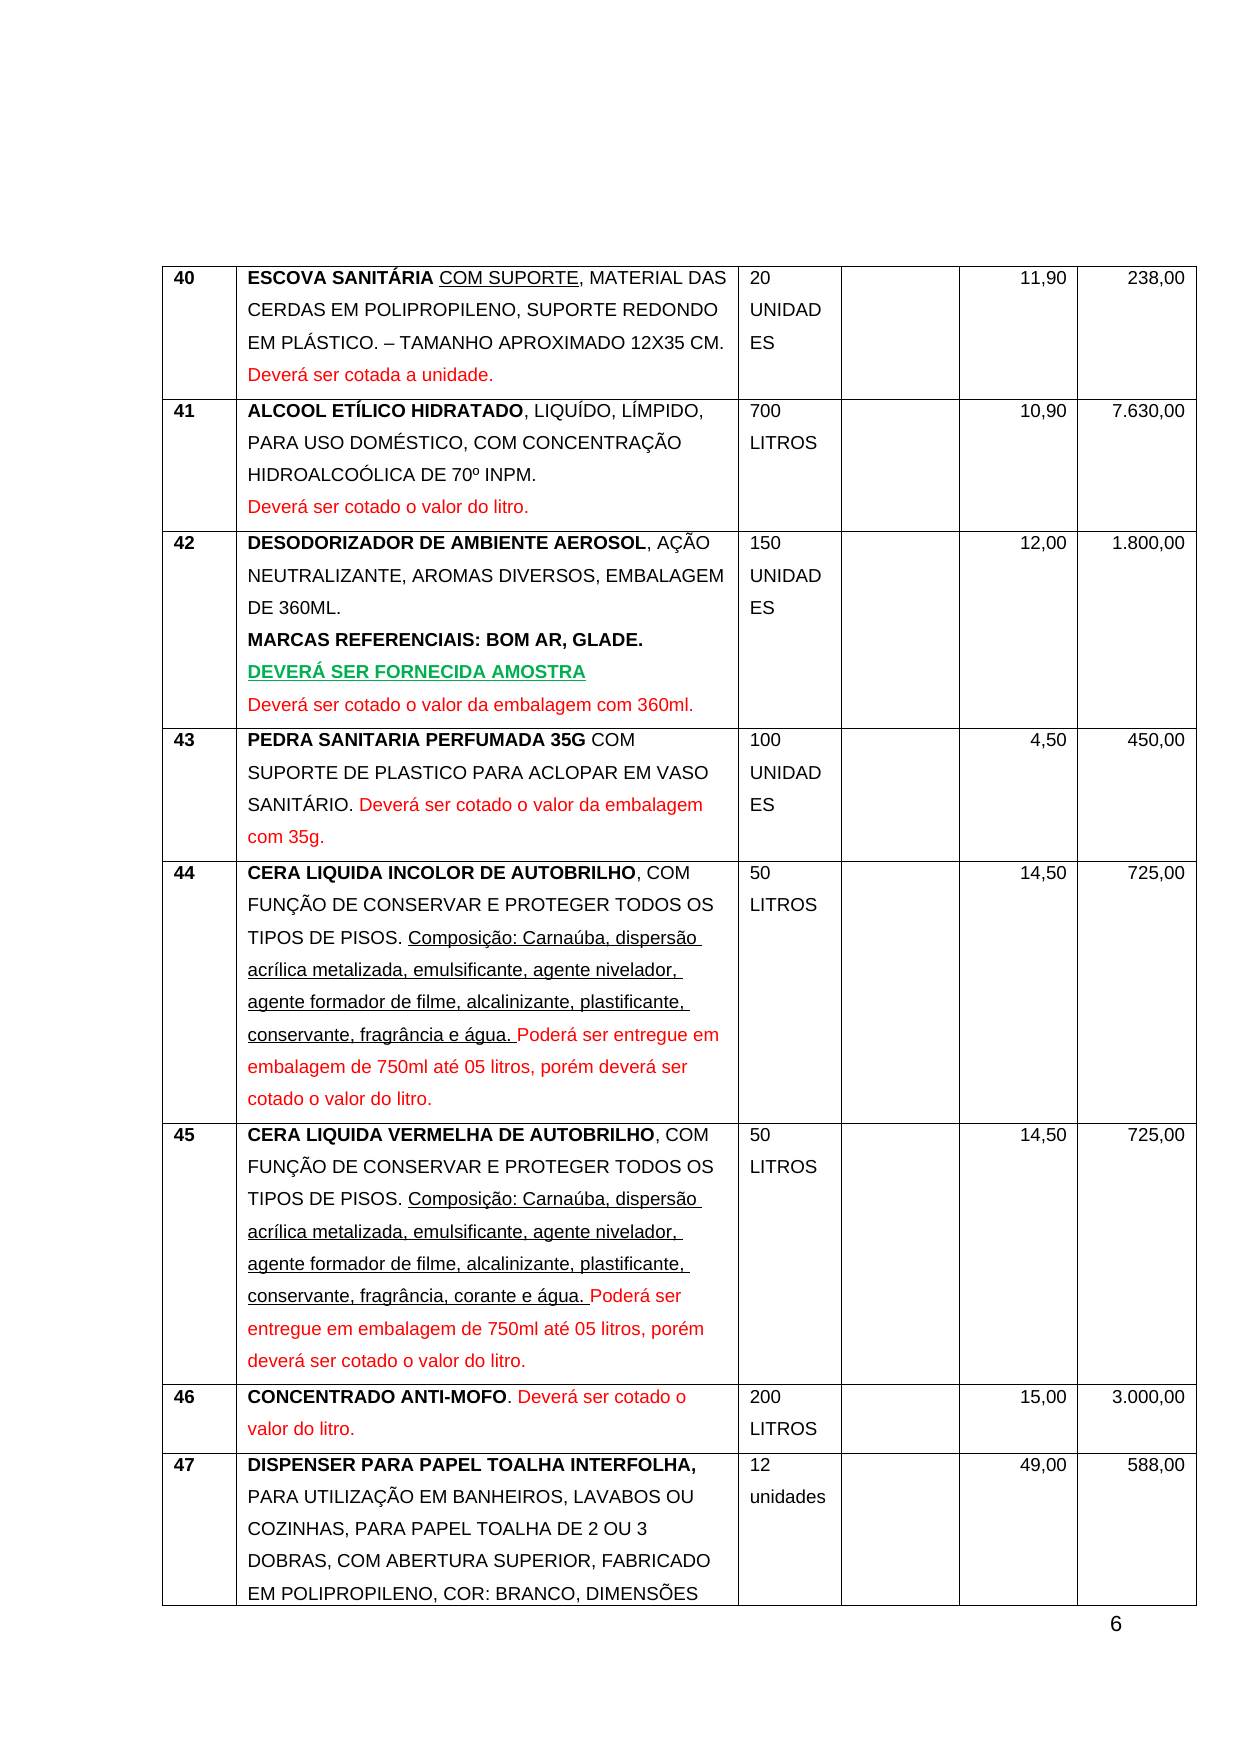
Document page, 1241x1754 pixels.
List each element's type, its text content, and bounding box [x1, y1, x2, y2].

table_cell 41 [163, 400, 236, 531]
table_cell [237, 1454, 738, 1605]
table_cell 150 UNIDADES [739, 532, 841, 728]
table_cell 44 [163, 862, 236, 1123]
table_cell [842, 862, 959, 1123]
table_cell 100 UNIDADES [739, 729, 841, 861]
table_cell CERA LIQUIDA VERMELHA DE AUTOBRILHO, COM FUNÇÃO DE CONSERVAR E PROTEGER TODOS OS TIPOS DE PISOS. Composição: Carnaúba, dispersão acrílica metalizada, emulsificante, agente nivelador, agente formador de filme, alcalinizante, plastificante, conservante, fragrância, corante e água. Poderá ser entregue em embalagem de 750ml até 05 litros, porém deverá ser cotado o valor do litro. [237, 1124, 738, 1384]
table_cell [842, 1124, 959, 1384]
table_cell CERA LIQUIDA INCOLOR DE AUTOBRILHO, COM FUNÇÃO DE CONSERVAR E PROTEGER TODOS OS TIPOS DE PISOS. Composição: Carnaúba, dispersão acrílica metalizada, emulsificante, agente nivelador, agente formador de filme, alcalinizante, plastificante, conservante, fragrância e água. Poderá ser entregue em embalagem de 750ml até 05 litros, porém deverá ser cotado o valor do litro. [237, 862, 738, 1123]
table_cell 200 LITROS [739, 1385, 841, 1452]
table_cell 11,90 [960, 267, 1077, 398]
table_cell 14,50 [960, 1124, 1077, 1384]
table_cell [842, 532, 959, 728]
table_cell 238,00 [1078, 267, 1196, 398]
table_cell ESCOVA SANITÁRIA COM SUPORTE, MATERIAL DAS CERDAS EM POLIPROPILENO, SUPORTE REDONDO EM PLÁSTICO. – TAMANHO APROXIMADO 12X35 CM. Deverá ser cotada a unidade. [237, 267, 738, 398]
table_cell 725,00 [1078, 1124, 1196, 1384]
table_cell 15,00 [960, 1385, 1077, 1452]
table_cell 12,00 [960, 532, 1077, 728]
table_cell 14,50 [960, 862, 1077, 1123]
table_cell 42 [163, 532, 236, 728]
table_cell 12 unidades [739, 1454, 841, 1605]
table_cell 50 LITROS [739, 1124, 841, 1384]
table_cell 40 [163, 267, 236, 398]
table_cell 45 [163, 1124, 236, 1384]
table_cell 4,50 [960, 729, 1077, 861]
table_cell [842, 729, 959, 861]
table_cell 10,90 [960, 400, 1077, 531]
table_cell [842, 400, 959, 531]
table_cell 46 [163, 1385, 236, 1452]
table_cell 43 [163, 729, 236, 861]
table_cell 725,00 [1078, 862, 1196, 1123]
table_cell DESODORIZADOR DE AMBIENTE AEROSOL, AÇÃO NEUTRALIZANTE, AROMAS DIVERSOS, EMBALAGEM DE 360ML. MARCAS REFERENCIAIS: BOM AR, GLADE. DEVERÁ SER FORNECIDA AMOSTRA Deverá ser cotado o valor da embalagem com 360ml. [237, 532, 738, 728]
table_cell [842, 1454, 959, 1605]
table_cell 588,00 [1078, 1454, 1196, 1605]
table_cell PEDRA SANITARIA PERFUMADA 35G COM SUPORTE DE PLASTICO PARA ACLOPAR EM VASO SANITÁRIO. Deverá ser cotado o valor da embalagem com 35g. [237, 729, 738, 861]
table_cell 47 [163, 1454, 236, 1605]
table_cell [842, 1385, 959, 1452]
table_cell 3.000,00 [1078, 1385, 1196, 1452]
table_cell 20 UNIDADES [739, 267, 841, 398]
table_cell [842, 267, 959, 398]
table_cell 1.800,00 [1078, 532, 1196, 728]
table_cell 450,00 [1078, 729, 1196, 861]
table_cell 7.630,00 [1078, 400, 1196, 531]
table_cell CONCENTRADO ANTI-MOFO. Deverá ser cotado o valor do litro. [237, 1385, 738, 1452]
table_cell 700 LITROS [739, 400, 841, 531]
table_cell ALCOOL ETÍLICO HIDRATADO, LIQUÍDO, LÍMPIDO, PARA USO DOMÉSTICO, COM CONCENTRAÇÃO HIDROALCOÓLICA DE 70º INPM. Deverá ser cotado o valor do litro. [237, 400, 738, 531]
table_cell 49,00 [960, 1454, 1077, 1605]
table_cell 50 LITROS [739, 862, 841, 1123]
